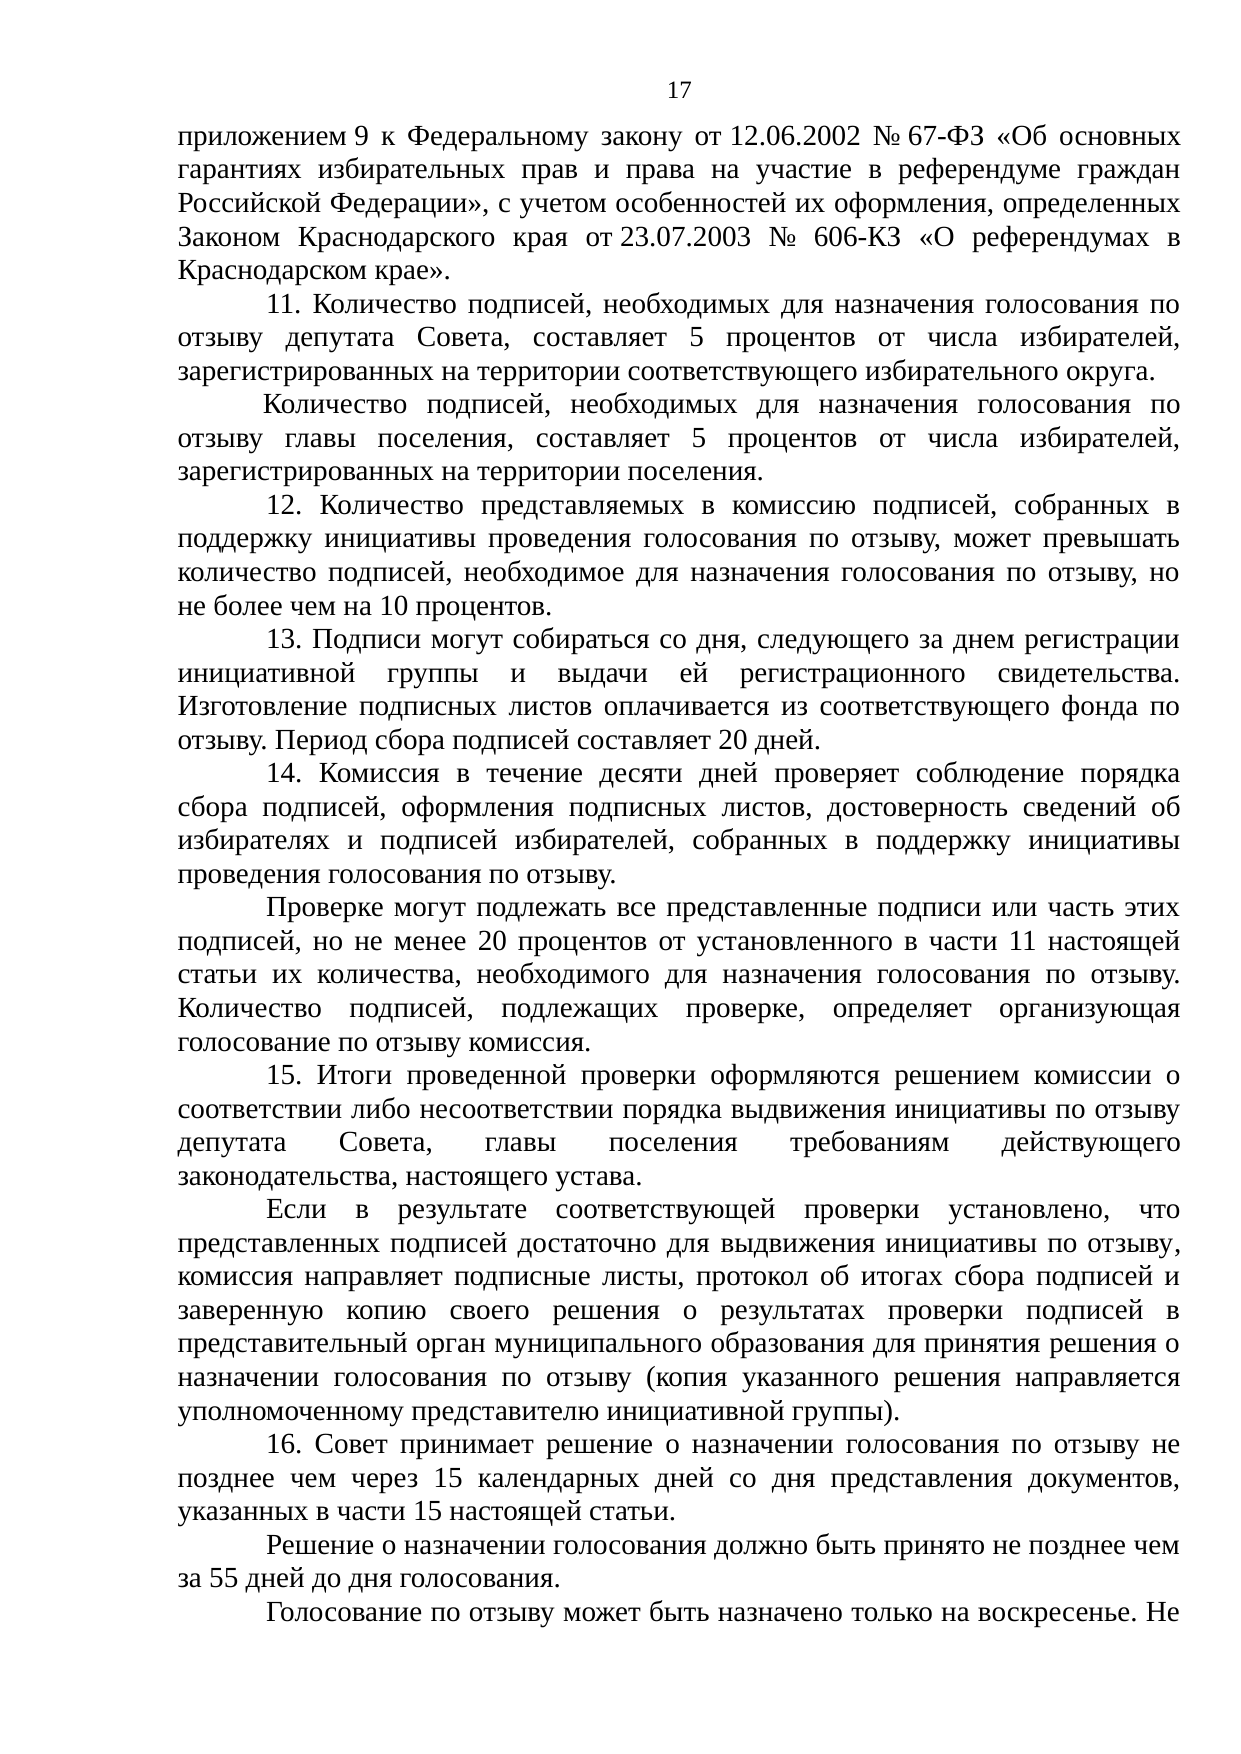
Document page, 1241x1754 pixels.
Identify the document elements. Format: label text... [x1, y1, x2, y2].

text Решение о назначении голосования должно быть принято не позднее чем за 55 дней до дня голосования. [177, 1527, 1181, 1594]
text 11. Количество подписей, необходимых для назначения голосования по отзыву депутата Совета, составляет 5 процентов от числа избирателей, зарегистрированных на территории соответствующего избирательного округа. [177, 286, 1181, 386]
text 13. Подписи могут собираться со дня, следующего за днем регистрации инициативной группы и выдачи ей регистрационного свидетельства. Изготовление подписных листов оплачивается из соответствующего фонда по отзыву. Период сбора подписей составляет 20 дней. [177, 621, 1181, 755]
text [177, 1594, 1181, 1627]
text Проверке могут подлежать все представленные подписи или часть этих подписей, но не менее 20 процентов от установленного в части 11 настоящей статьи их количества, необходимого для назначения голосования по отзыву. Количество подписей, подлежащих проверке, определяет организующая голосование по отзыву комиссия. [177, 889, 1181, 1057]
text Количество подписей, необходимых для назначения голосования по отзыву главы поселения, составляет 5 процентов от числа избирателей, зарегистрированных на территории поселения. [177, 386, 1181, 487]
text 12. Количество представляемых в комиссию подписей, собранных в поддержку инициативы проведения голосования по отзыву, может превышать количество подписей, необходимое для назначения голосования по отзыву, но не более чем на 10 процентов. [177, 487, 1181, 621]
text 14. Комиссия в течение десяти дней проверяет соблюдение порядка сбора подписей, оформления подписных листов, достоверность сведений об избирателях и подписей избирателей, собранных в поддержку инициативы проведения голосования по отзыву. [177, 755, 1181, 889]
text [177, 118, 1181, 286]
text Если в результате соответствующей проверки установлено, что представленных подписей достаточно для выдвижения инициативы по отзыву, комиссия направляет подписные листы, протокол об итогах сбора подписей и заверенную копию своего решения о результатах проверки подписей в представительный орган муниципального образования для принятия решения о назначении голосования по отзыву (копия указанного решения направляется уполномоченному представителю инициативной группы). [177, 1191, 1181, 1426]
text 15. Итоги проведенной проверки оформляются решением комиссии о соответствии либо несоответствии порядка выдвижения инициативы по отзыву депутата Совета, главы поселения требованиям действующего законодательства, настоящего устава. [177, 1057, 1181, 1191]
text 16. Совет принимает решение о назначении голосования по отзыву не позднее чем через 15 календарных дней со дня представления документов, указанных в части 15 настоящей статьи. [177, 1426, 1181, 1527]
